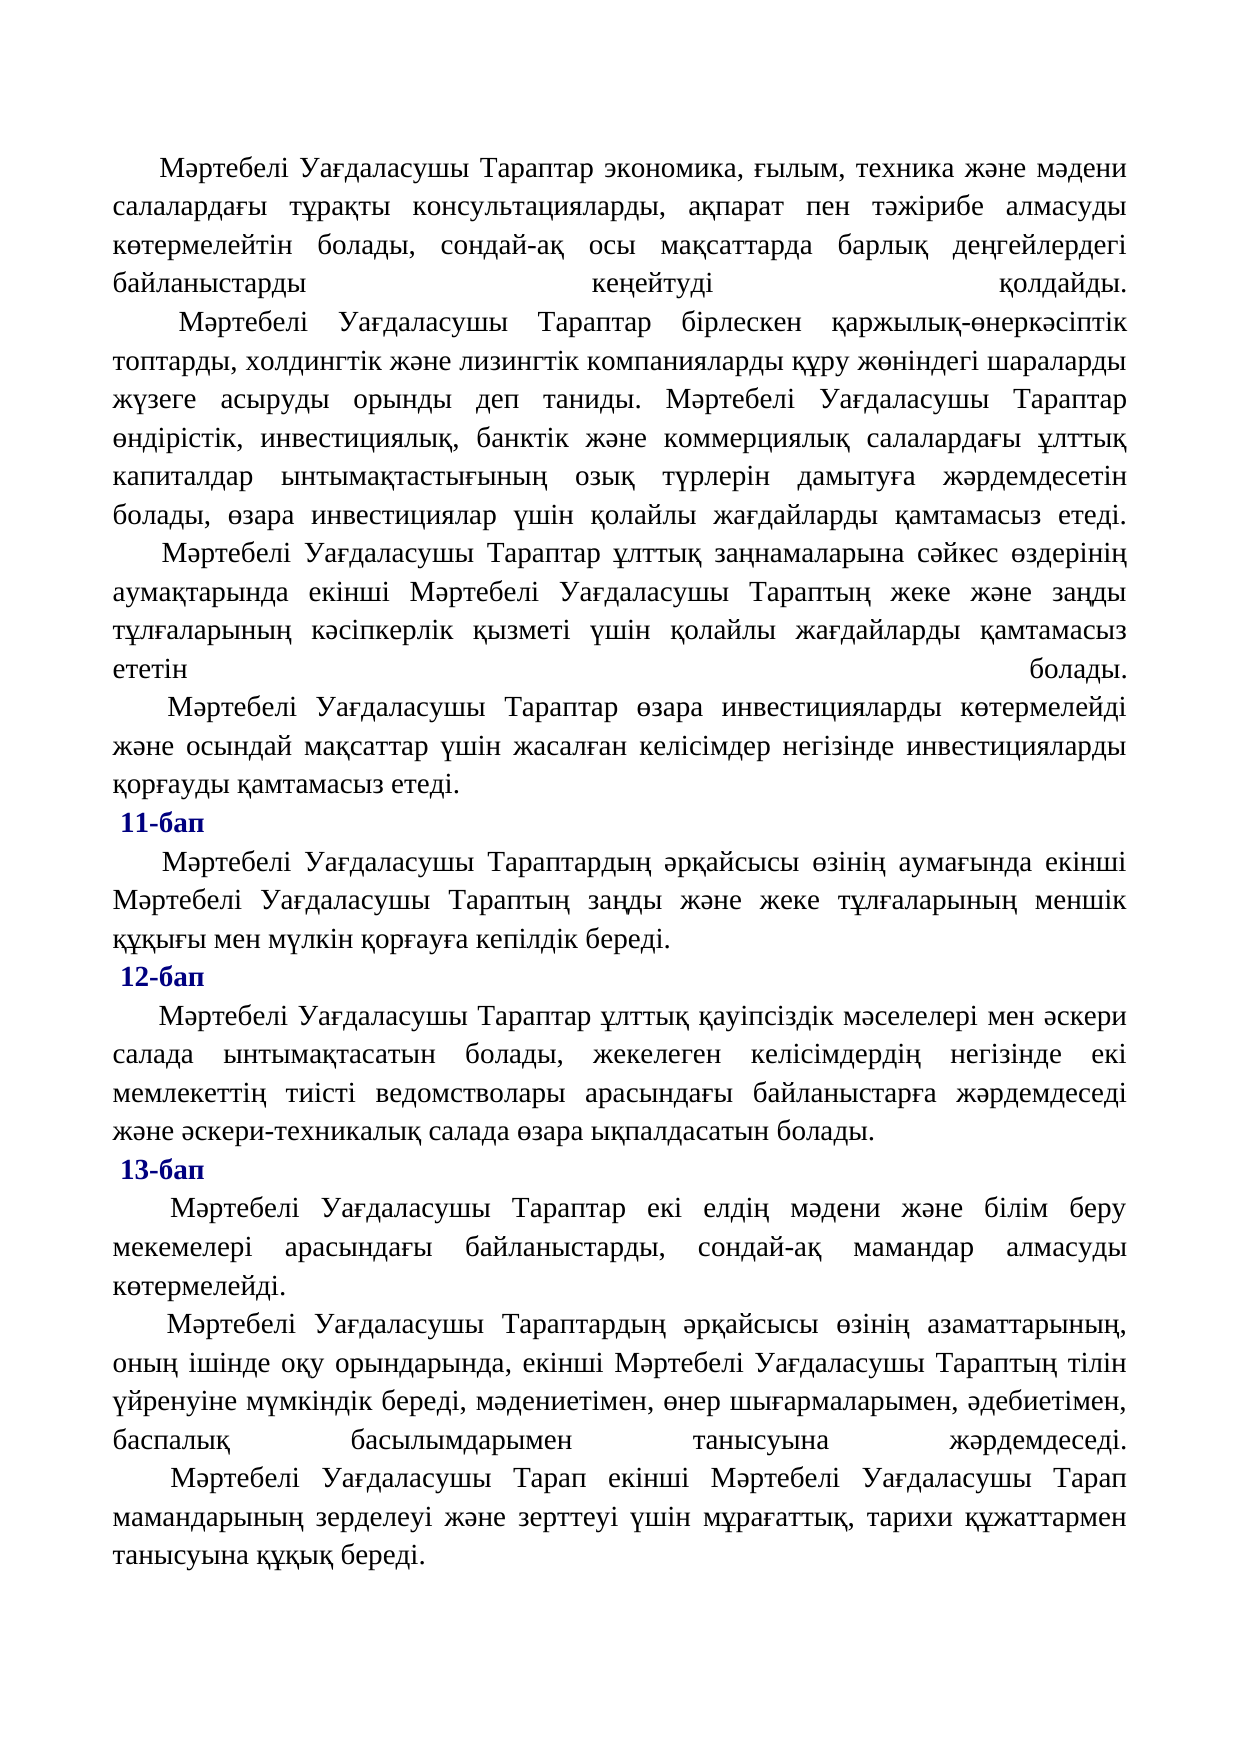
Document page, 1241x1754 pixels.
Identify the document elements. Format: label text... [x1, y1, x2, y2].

text Мәртебелi Уағдаласушы Тараптар экономика, ғылым, техника және мәдени салалардағы тұрақты консультацияларды, ақпарат пен тәжiрибе алмасуды көтермелейтiн болады, сондай-ақ осы мақсаттарда барлық деңгейлердегi байланыстарды кеңейтудi қолдайды. Мәртебелi Уағдаласушы Тараптар бiрлескен қаржылық-өнеркәсiптiк топтарды, холдингтiк және лизингтiк компанияларды құру жөнiндегi шараларды жүзеге асыруды орынды деп таниды. Мәртебелi Уағдаласушы Тараптар өндiрiстiк, инвестициялық, банктiк және коммерциялық салалардағы ұлттық капиталдар ынтымақтастығының озық түрлерiн дамытуға жәрдемдесетiн болады, өзара инвестициялар үшiн қолайлы жағдайларды қамтамасыз етедi. Мәртебелi Уағдаласушы Тараптар ұлттық заңнамаларына сәйкес өздерiнiң аумақтарында екiншi Мәртебелi Уағдаласушы Тараптың жеке және заңды тұлғаларының кәсiпкерлiк қызметi үшiн қолайлы жағдайларды қамтамасыз ететiн болады. Мәртебелi Уағдаласушы Тараптар өзара инвестицияларды көтермелейдi және осындай мақсаттар үшiн жасалған келiсiмдер негiзiнде инвестицияларды қорғауды қамтамасыз етедi. [112, 150, 1128, 800]
text Мәртебелi Уағдаласушы Тараптар екi елдiң мәдени және бiлiм беру мекемелерi арасындағы байланыстарды, сондай-ақ мамандар алмасуды көтермелейдi. Мәртебелi Уағдаласушы Тараптардың әрқайсысы өзiнiң азаматтарының, оның iшiнде оқу орындарында, екiншi Мәртебелi Уағдаласушы Тараптың тiлiн үйренуiне мүмкiндiк бередi, мәдениетiмен, өнер шығармаларымен, әдебиетiмен, баспалық басылымдарымен танысуына жәрдемдеседi. Мәртебелi Уағдаласушы Тарап екiншi Мәртебелi Уағдаласушы Тарап мамандарының зерделеуi және зерттеуi үшiн мұрағаттық, тарихи құжаттармен танысуына құқық бередi. [112, 1191, 1128, 1571]
text Мәртебелi Уағдаласушы Тараптар ұлттық қауiпсiздiк мәселелерi мен әскери салада ынтымақтасатын болады, жекелеген келiсiмдердiң негiзiнде екi мемлекеттiң тиiстi ведомстволары арасындағы байланыстарға жәрдемдеседi және әскери-техникалық салада өзара ықпалдасатын болады. [112, 998, 1128, 1147]
text Мәртебелi Уағдаласушы Тараптардың әрқайсысы өзiнiң аумағында екiншi Мәртебелi Уағдаласушы Тараптың заңды және жеке тұлғаларының меншiк құқығы мен мүлкiн қорғауға кепiлдiк бередi. [112, 844, 1128, 954]
text 13-бап [112, 1152, 1128, 1186]
text 12-бап [112, 959, 1128, 993]
text 11-бап [112, 805, 1128, 839]
